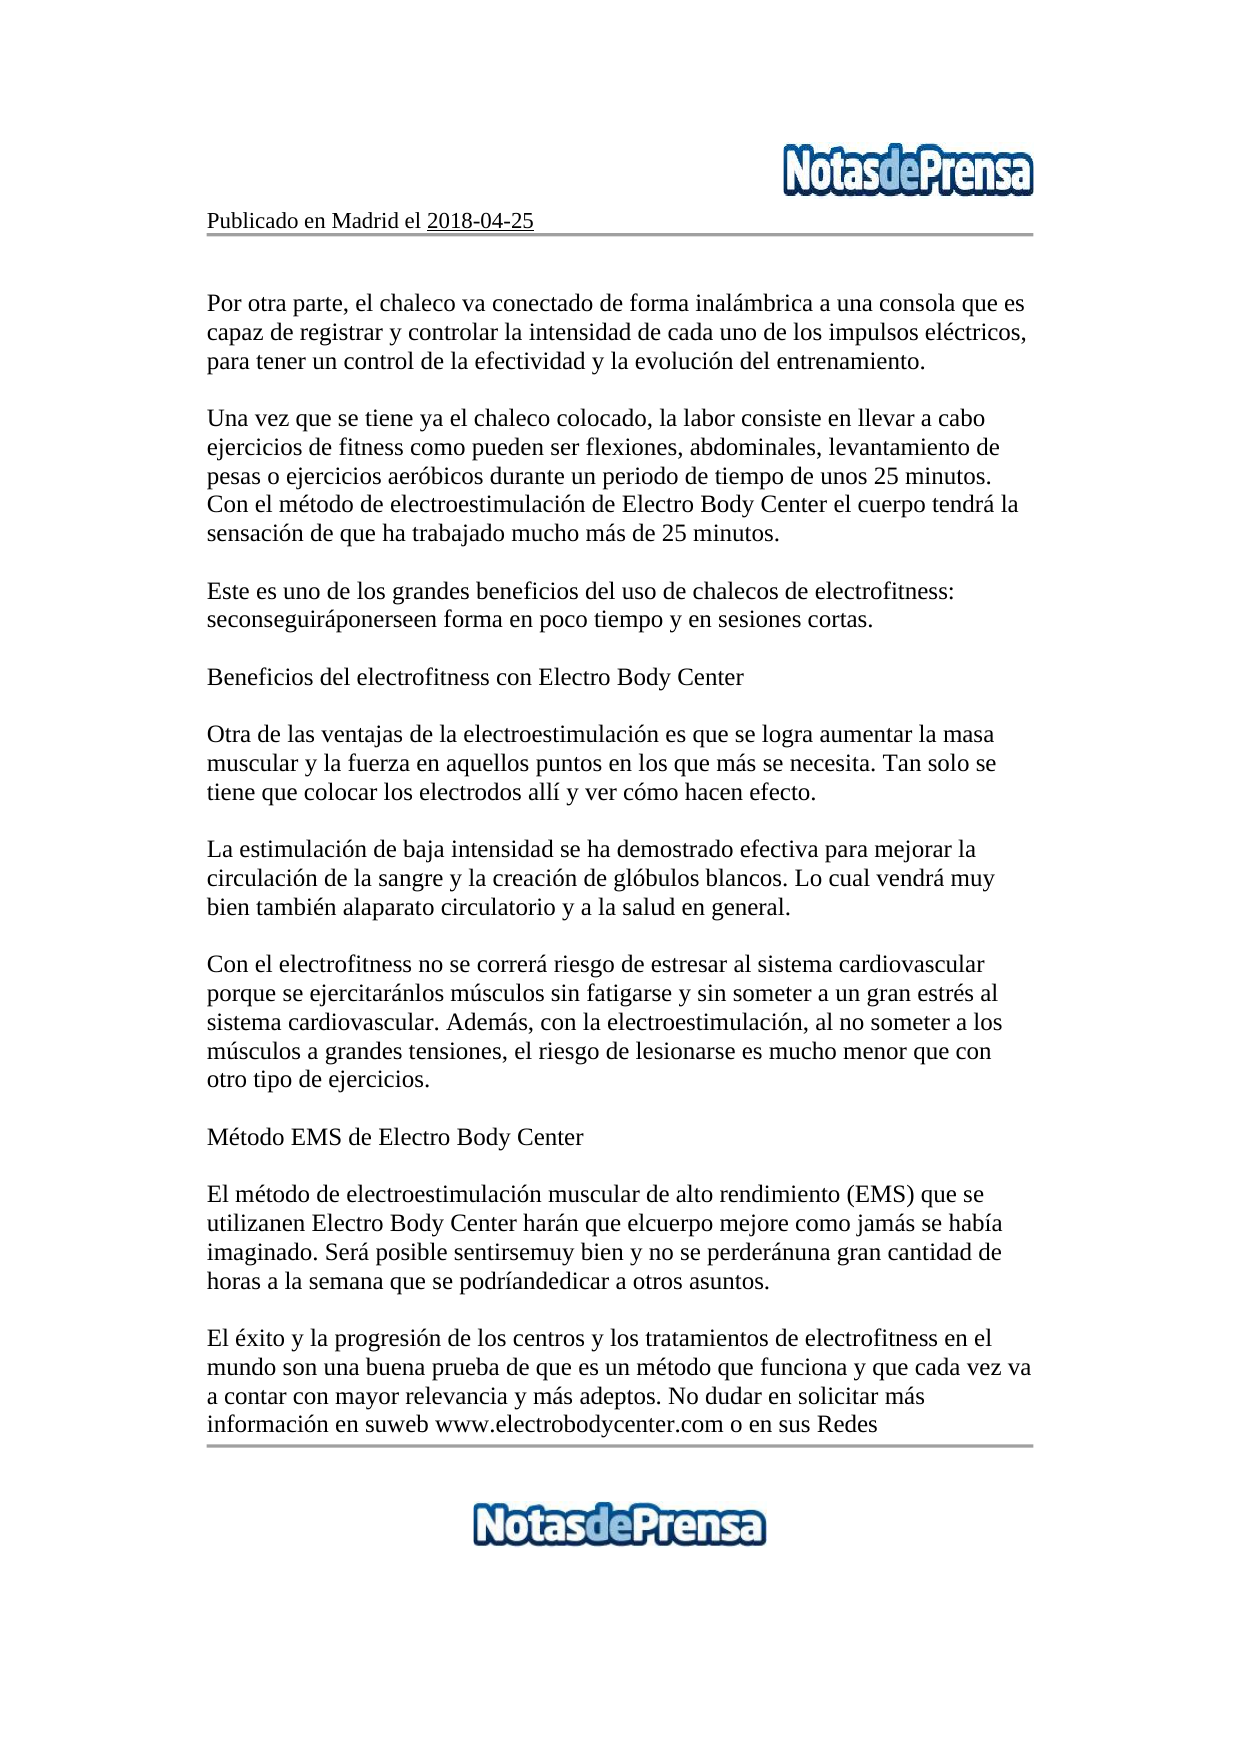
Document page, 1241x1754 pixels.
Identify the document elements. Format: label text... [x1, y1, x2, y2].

picture [473, 1501, 767, 1548]
picture [783, 142, 1034, 199]
